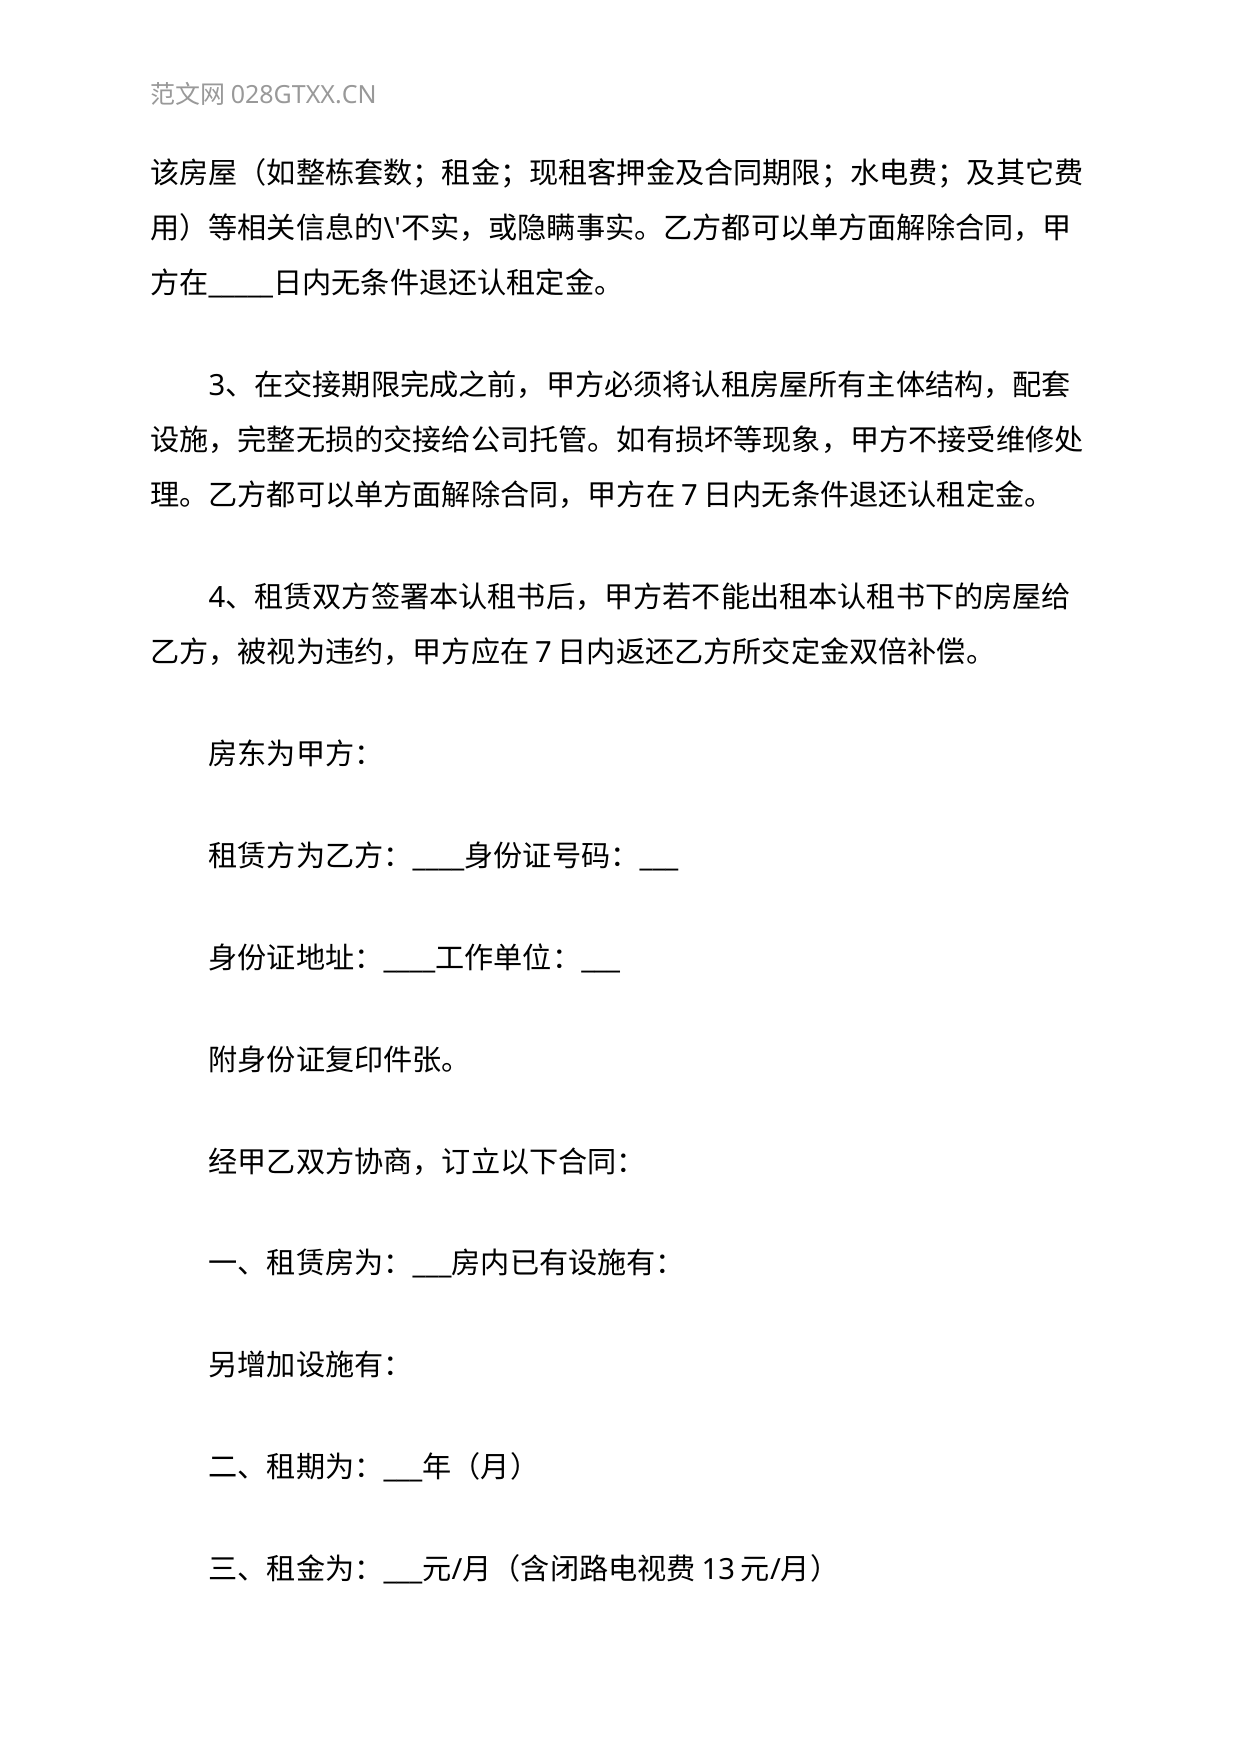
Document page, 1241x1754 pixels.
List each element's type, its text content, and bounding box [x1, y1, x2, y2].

text 房东为甲方： [150, 731, 1090, 773]
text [150, 150, 1090, 302]
text 3、在交接期限完成之前，甲方必须将认租房屋所有主体结构，配套设施，完整无损的交接给公司托管。如有损坏等现象，甲方不接受维修处理。乙方都可以单方面解除合同，甲方在7日内无条件退还认租定金。 [150, 362, 1090, 514]
text 身份证地址：____工作单位：___ [150, 934, 1090, 977]
text 另增加设施有： [150, 1342, 1090, 1384]
text 经甲乙双方协商，订立以下合同： [150, 1138, 1090, 1181]
text 一、租赁房为：___房内已有设施有： [150, 1240, 1090, 1282]
text 4、租赁双方签署本认租书后，甲方若不能出租本认租书下的房屋给乙方，被视为违约，甲方应在7日内返还乙方所交定金双倍补偿。 [150, 574, 1090, 671]
text 租赁方为乙方：____身份证号码：___ [150, 832, 1090, 875]
text 附身份证复印件张。 [150, 1036, 1090, 1079]
text 二、租期为：___年（月） [150, 1444, 1090, 1486]
text 三、租金为：___元/月（含闭路电视费13元/月） [150, 1546, 1090, 1588]
